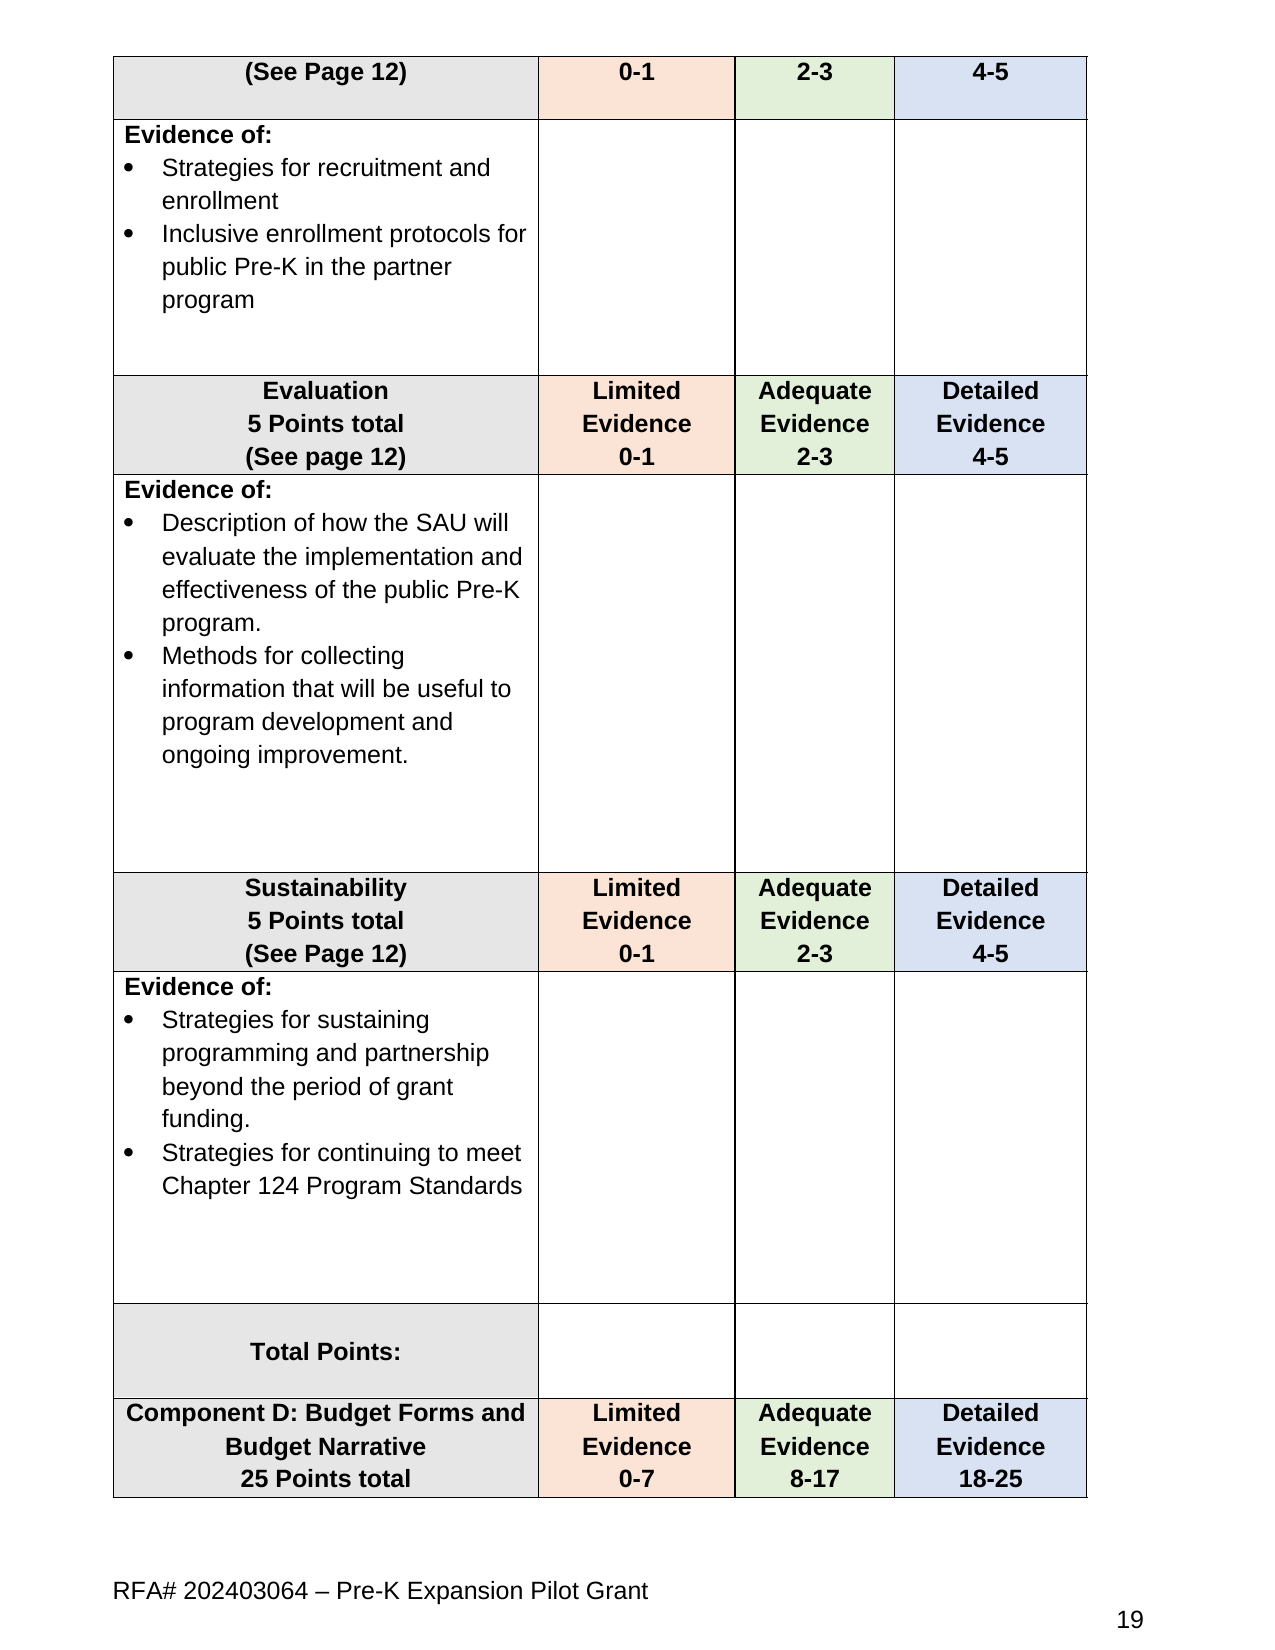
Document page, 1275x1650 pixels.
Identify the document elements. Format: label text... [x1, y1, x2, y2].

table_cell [736, 1399, 894, 1497]
table_cell Evaluation 5 Points total (See page 12) [114, 376, 538, 474]
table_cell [114, 1399, 538, 1497]
table_cell Evidence of: Strategies for recruitment and enrollment Inclusive enrollment protocols for public Pre-K in the partner program [114, 120, 538, 375]
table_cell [895, 1399, 1086, 1497]
table_cell Evidence of: Strategies for sustaining programming and partnership beyond the period of grant funding. Strategies for continuing to meet Chapter 124 Program Standards [114, 972, 538, 1303]
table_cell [114, 57, 538, 119]
table_cell [539, 120, 734, 375]
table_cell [736, 57, 894, 119]
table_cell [539, 1399, 734, 1497]
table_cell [895, 57, 1086, 119]
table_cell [539, 57, 734, 119]
table_cell [539, 475, 734, 872]
table_cell [895, 972, 1086, 1303]
table_cell [539, 1304, 734, 1397]
table_cell Adequate Evidence 2-3 [736, 376, 894, 474]
table_cell Sustainability 5 Points total (See Page 12) [114, 873, 538, 971]
table_cell [736, 475, 894, 872]
table_cell Detailed Evidence 4-5 [895, 376, 1086, 474]
table_cell [895, 120, 1086, 375]
table_cell [736, 972, 894, 1303]
table_cell Limited Evidence 0-1 [539, 376, 734, 474]
table_cell Detailed Evidence 4-5 [895, 873, 1086, 971]
table_cell Evidence of: Description of how the SAU will evaluate the implementation and effectiveness of the public Pre-K program. Methods for collecting information that will be useful to program development and ongoing improvement. [114, 475, 538, 872]
table_cell [736, 120, 894, 375]
table_cell Adequate Evidence 2-3 [736, 873, 894, 971]
table_cell Total Points: [114, 1304, 538, 1397]
table_cell [539, 972, 734, 1303]
table_cell [736, 1304, 894, 1397]
table_cell [895, 475, 1086, 872]
table_cell [895, 1304, 1086, 1397]
table_cell Limited Evidence 0-1 [539, 873, 734, 971]
